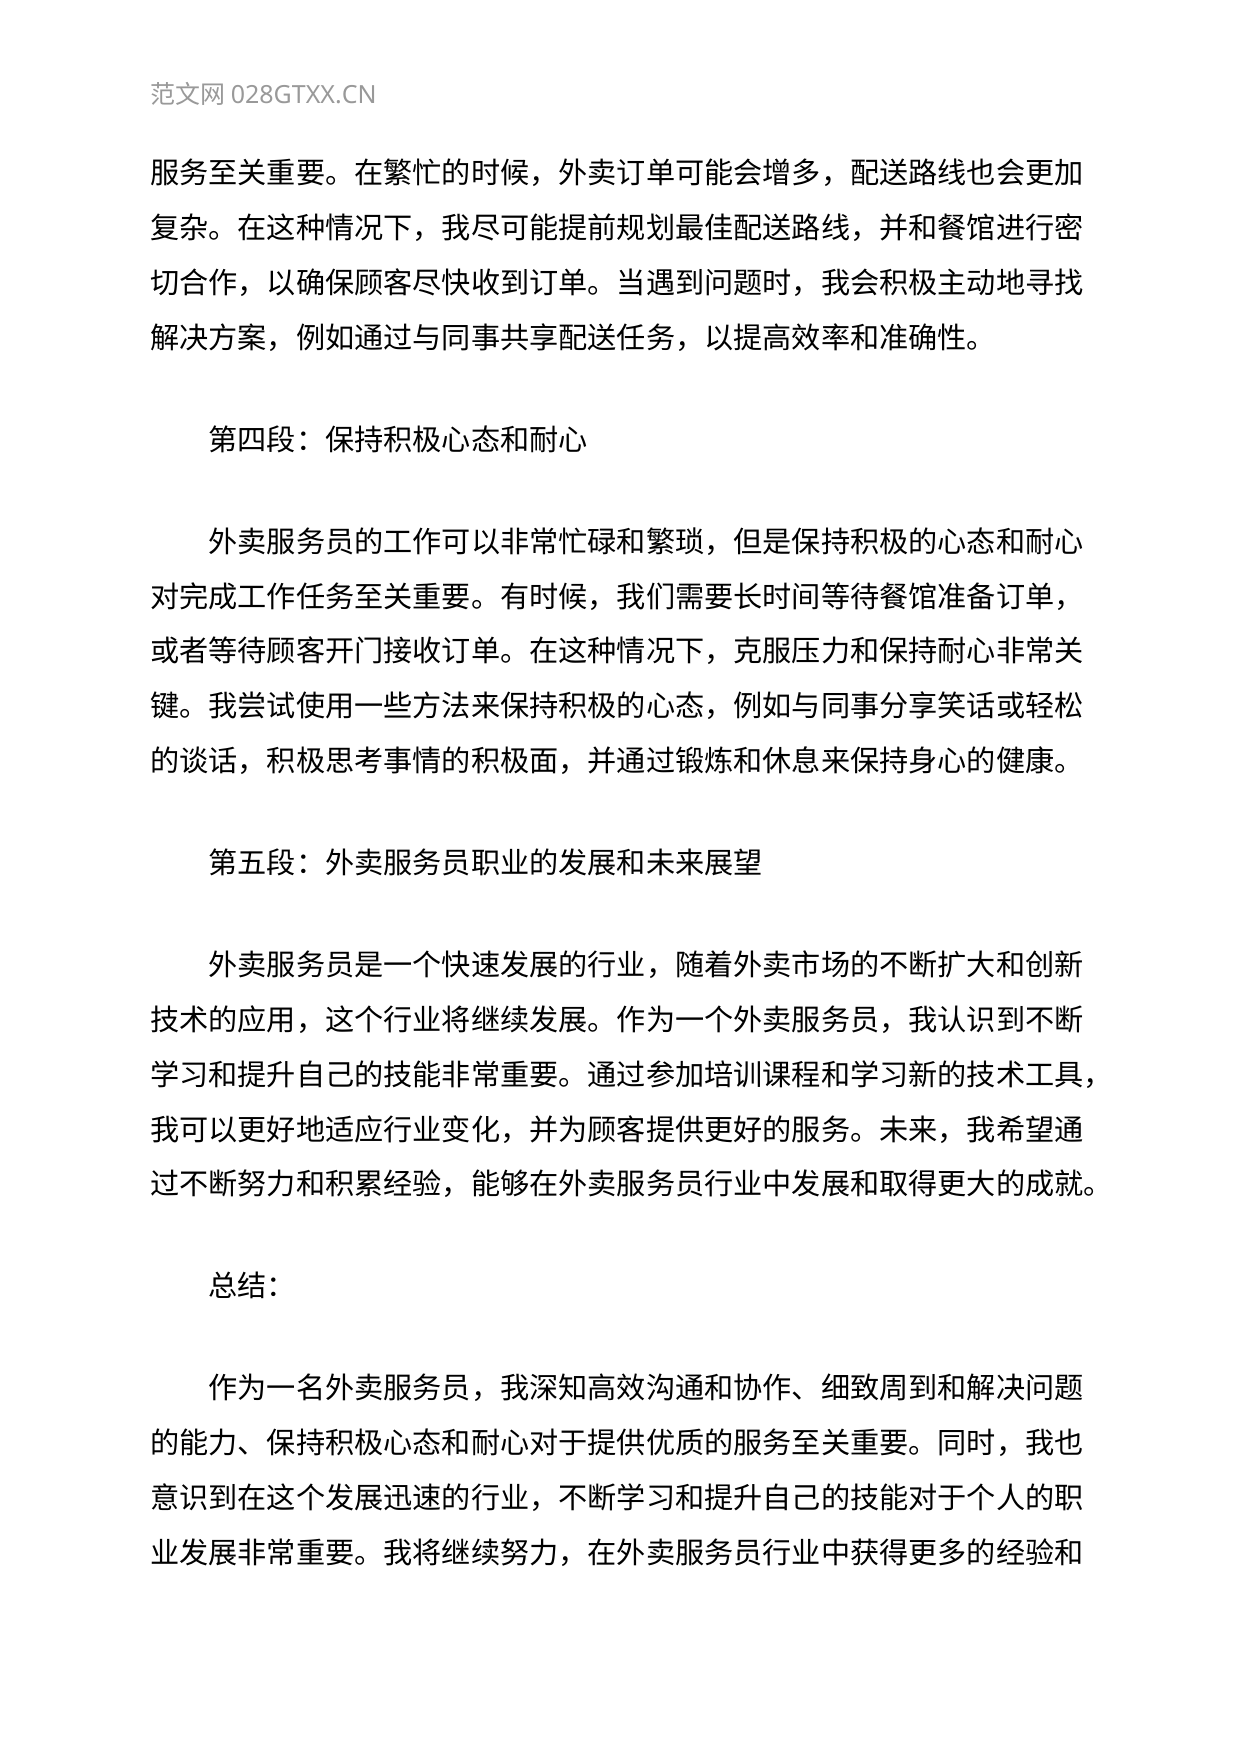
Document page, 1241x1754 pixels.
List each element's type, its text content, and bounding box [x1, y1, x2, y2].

text 外卖服务员是一个快速发展的行业，随着外卖市场的不断扩大和创新技术的应用，这个行业将继续发展。作为一个外卖服务员，我认识到不断学习和提升自己的技能非常重要。通过参加培训课程和学习新的技术工具，我可以更好地适应行业变化，并为顾客提供更好的服务。未来，我希望通过不断努力和积累经验，能够在外卖服务员行业中发展和取得更大的成就。 [150, 941, 1090, 1203]
text 外卖服务员的工作可以非常忙碌和繁琐，但是保持积极的心态和耐心对完成工作任务至关重要。有时候，我们需要长时间等待餐馆准备订单，或者等待顾客开门接收订单。在这种情况下，克服压力和保持耐心非常关键。我尝试使用一些方法来保持积极的心态，例如与同事分享笑话或轻松的谈话，积极思考事情的积极面，并通过锻炼和休息来保持身心的健康。 [150, 518, 1090, 780]
text 总结： [150, 1263, 1090, 1305]
text 第四段：保持积极心态和耐心 [150, 416, 1090, 459]
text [150, 1364, 1090, 1571]
text 第五段：外卖服务员职业的发展和未来展望 [150, 839, 1090, 882]
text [150, 150, 1090, 357]
